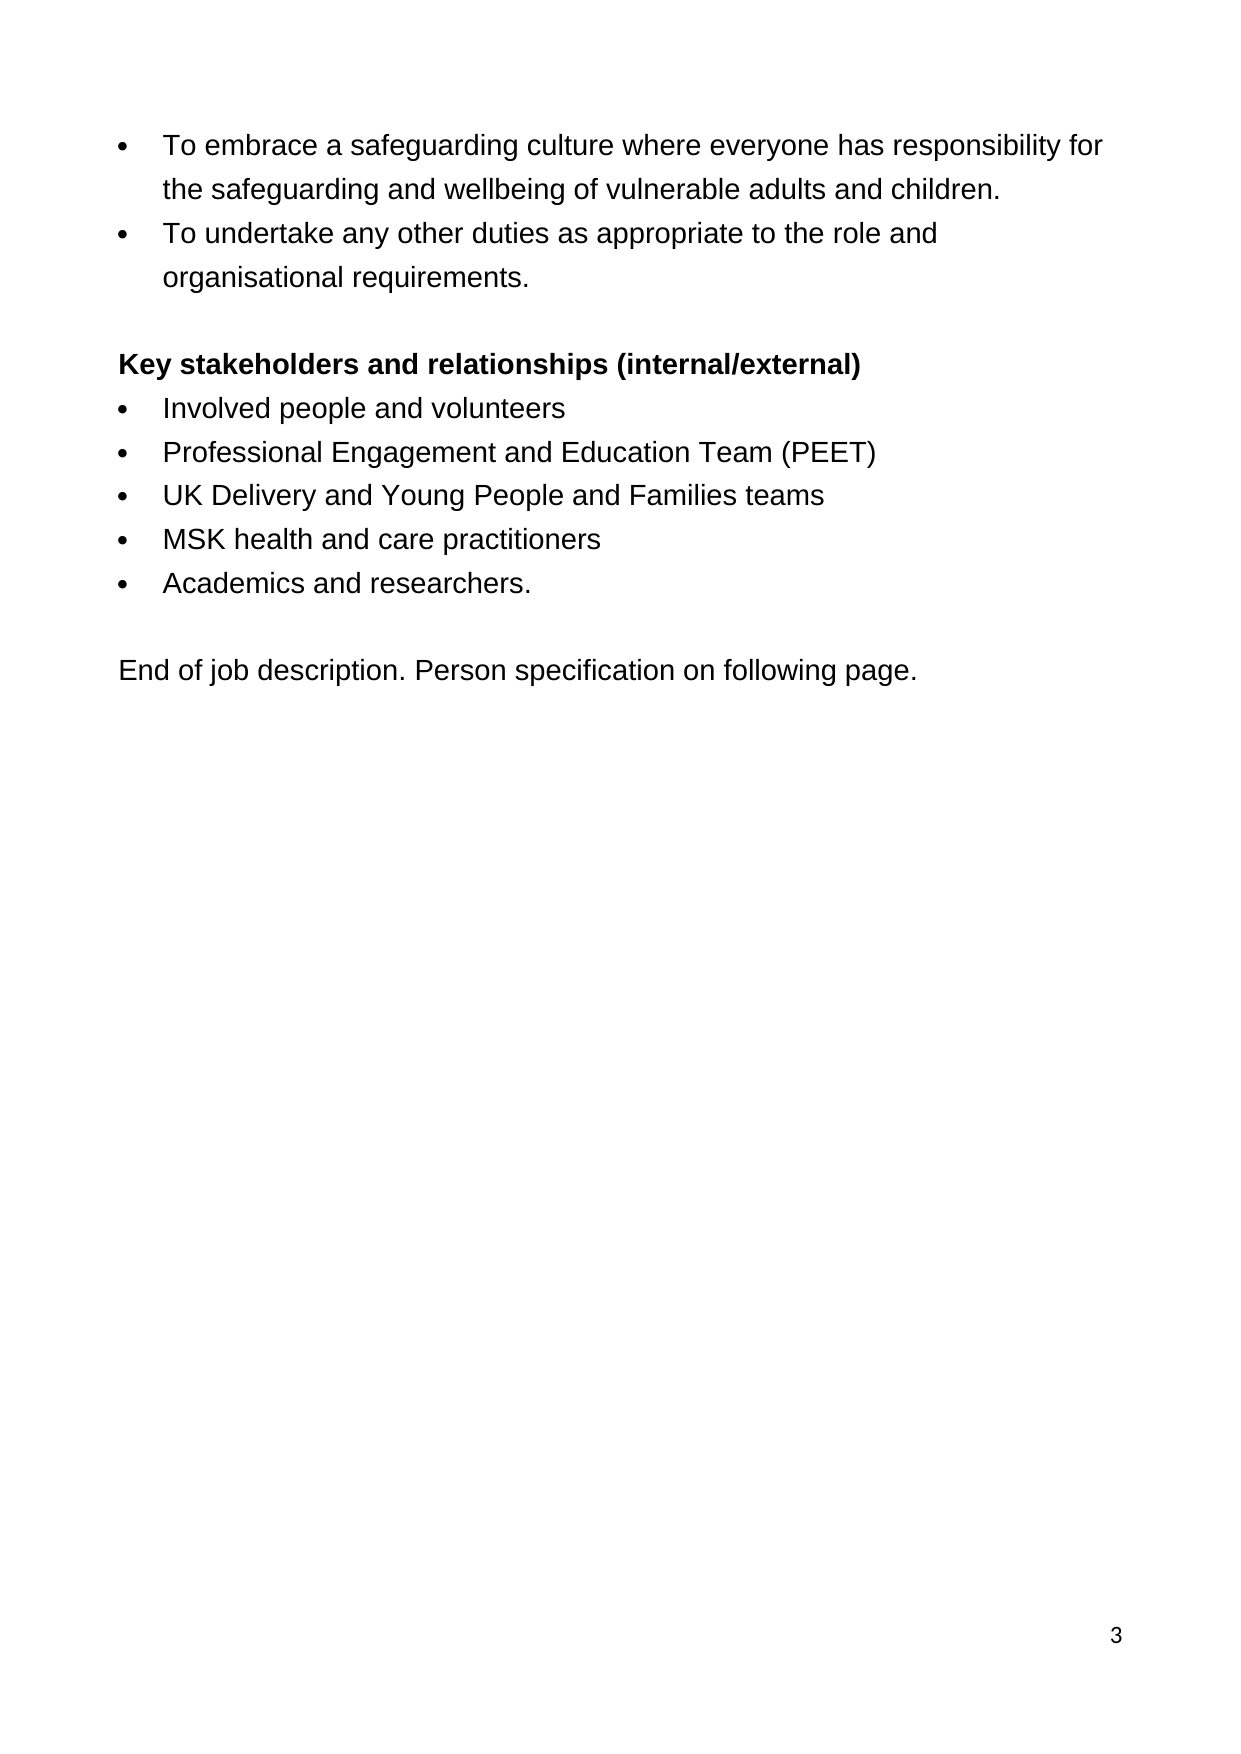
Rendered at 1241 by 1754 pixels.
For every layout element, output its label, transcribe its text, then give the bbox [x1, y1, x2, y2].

list MSK health and care practitioners [118, 512, 1122, 556]
list Academics and researchers. [118, 556, 1122, 599]
list To embrace a safeguarding culture where everyone has responsibility for the safeguarding and wellbeing of vulnerable adults and children. [118, 118, 1122, 206]
list UK Delivery and Young People and Families teams [118, 468, 1122, 512]
list Involved people and volunteers [118, 381, 1122, 424]
list To undertake any other duties as appropriate to the role and organisational requirements. [118, 206, 1122, 293]
text End of job description. Person specification on following page. [118, 643, 1122, 687]
title Key stakeholders and relationships (internal/external) [118, 337, 1122, 381]
list Professional Engagement and Education Team (PEET) [118, 424, 1122, 468]
